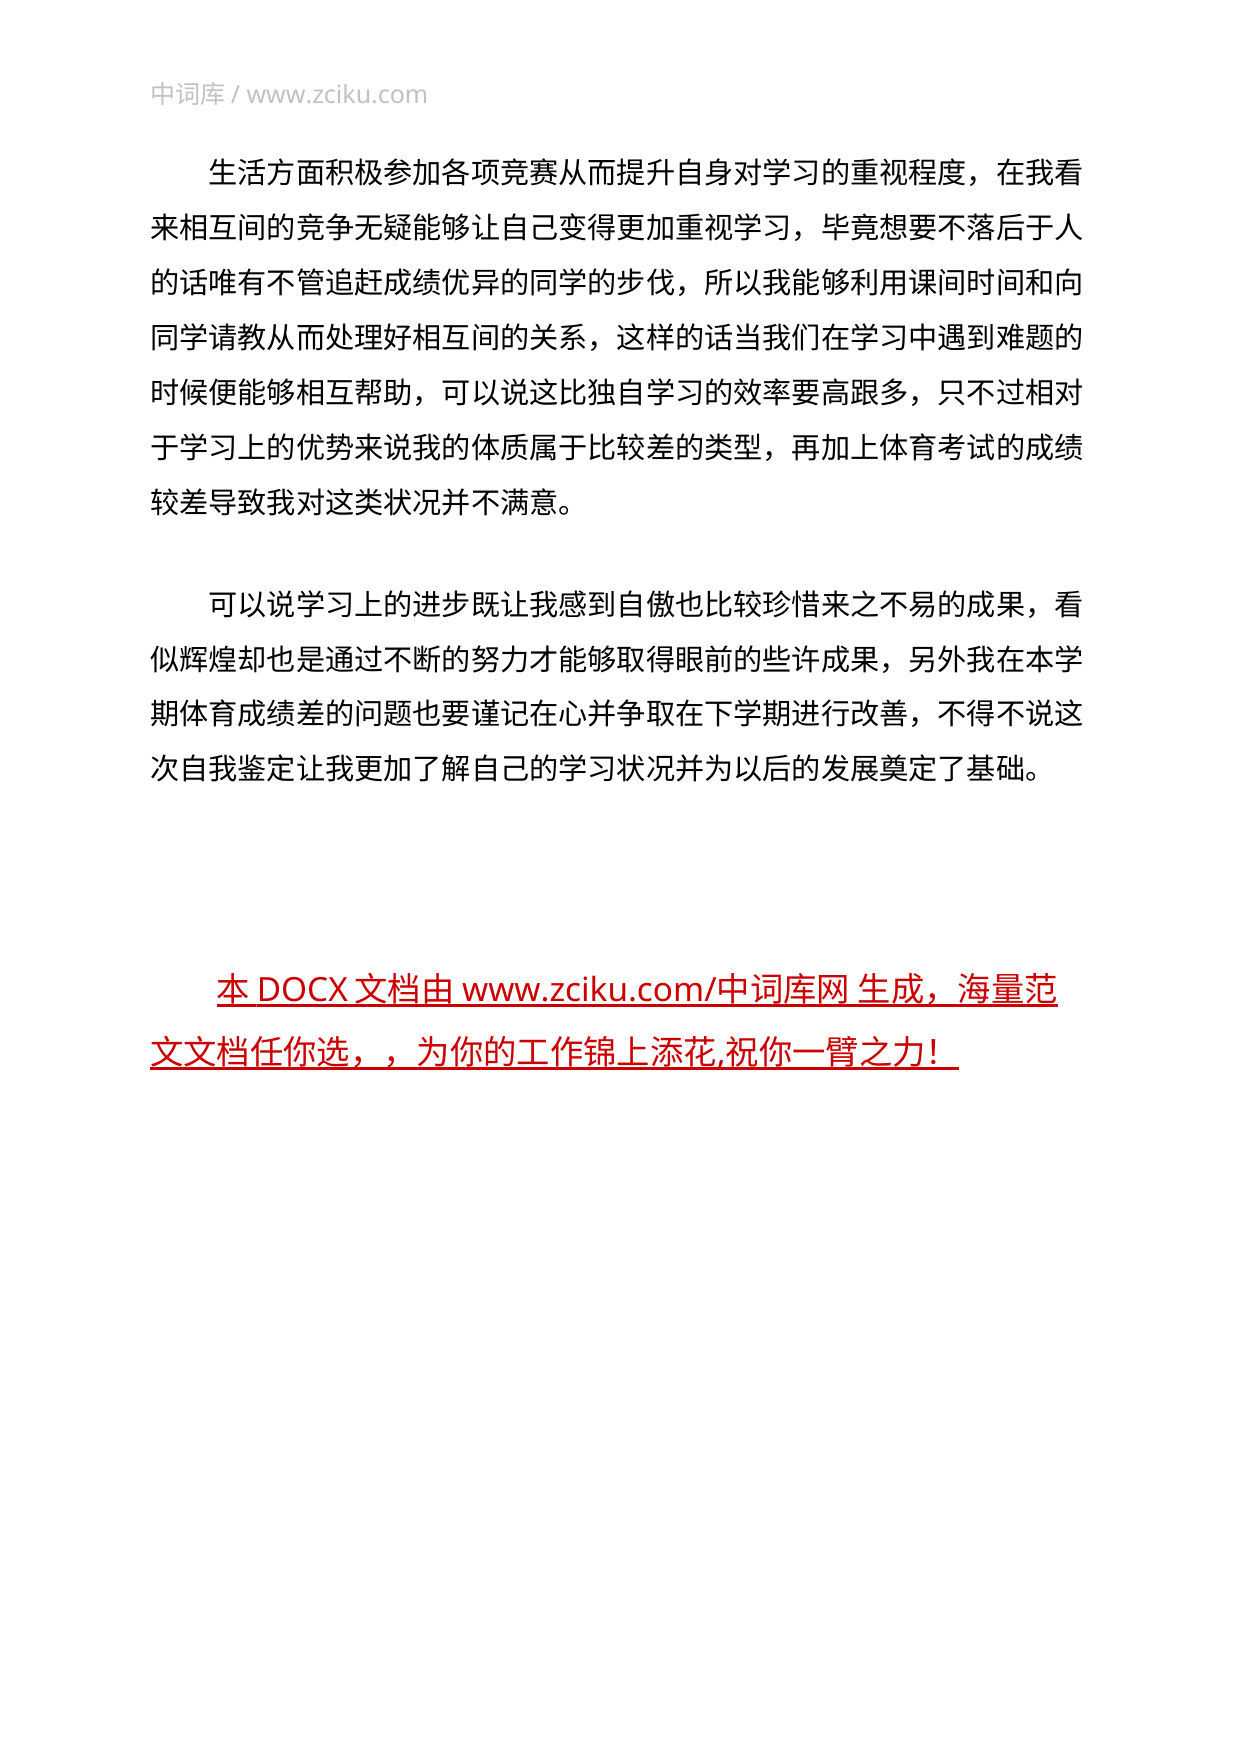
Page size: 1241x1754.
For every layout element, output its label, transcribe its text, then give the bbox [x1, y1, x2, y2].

text 本DOCX文档由 www.zciku.com/中词库网 生成，海量范文文档任你选，，为你的工作锦上添花,祝你一臂之力！ [150, 963, 1090, 1074]
text 可以说学习上的进步既让我感到自傲也比较珍惜来之不易的成果，看似辉煌却也是通过不断的努力才能够取得眼前的些许成果，另外我在本学期体育成绩差的问题也要谨记在心并争取在下学期进行改善，不得不说这次自我鉴定让我更加了解自己的学习状况并为以后的发展奠定了基础。 [150, 581, 1090, 788]
text 生活方面积极参加各项竞赛从而提升自身对学习的重视程度，在我看来相互间的竞争无疑能够让自己变得更加重视学习，毕竟想要不落后于人的话唯有不管追赶成绩优异的同学的步伐，所以我能够利用课间时间和向同学请教从而处理好相互间的关系，这样的话当我们在学习中遇到难题的时候便能够相互帮助，可以说这比独自学习的效率要高跟多，只不过相对于学习上的优势来说我的体质属于比较差的类型，再加上体育考试的成绩较差导致我对这类状况并不满意。 [150, 150, 1090, 522]
